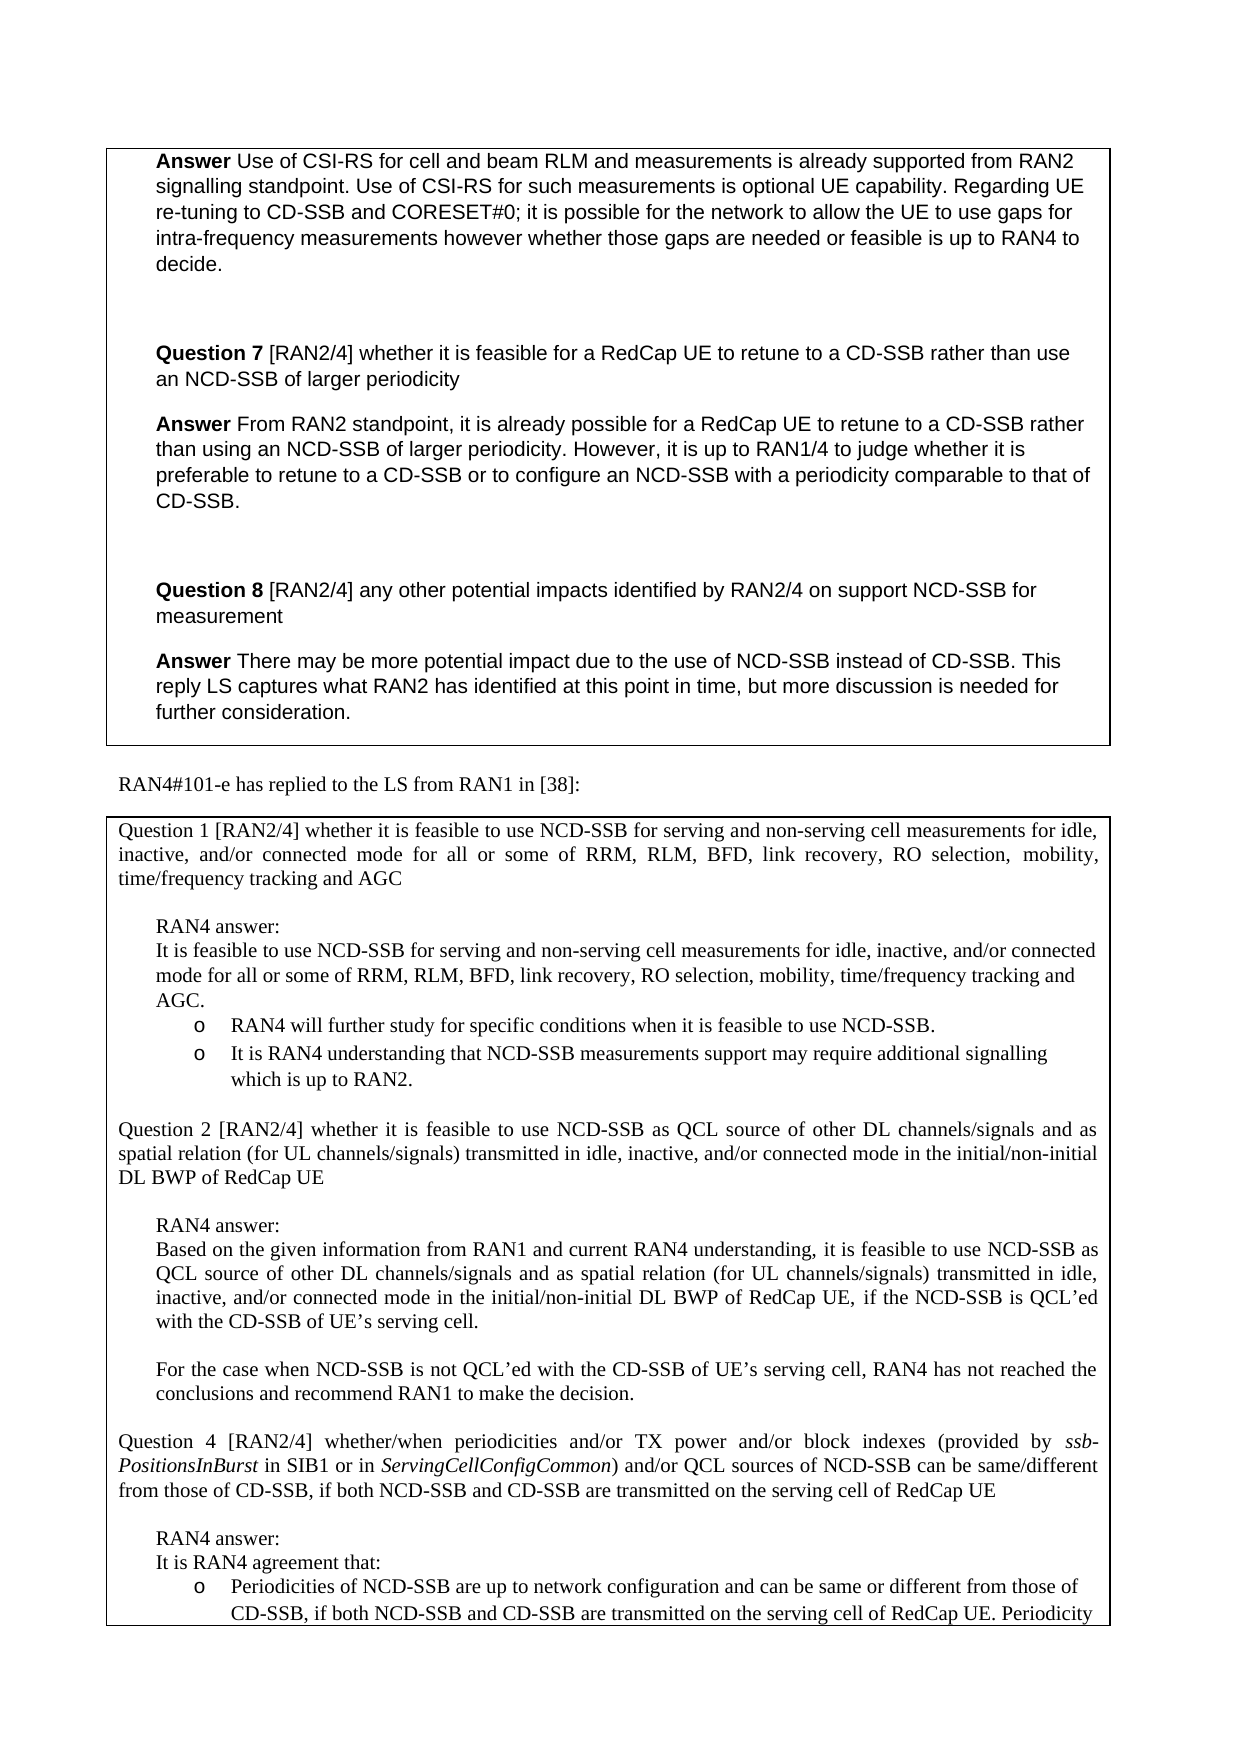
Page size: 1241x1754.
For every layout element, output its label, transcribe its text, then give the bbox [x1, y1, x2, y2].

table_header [107, 149, 1109, 745]
text RAN4#101-e has replied to the LS from RAN1 in [38]: [118, 746, 1122, 796]
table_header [107, 818, 1109, 1625]
